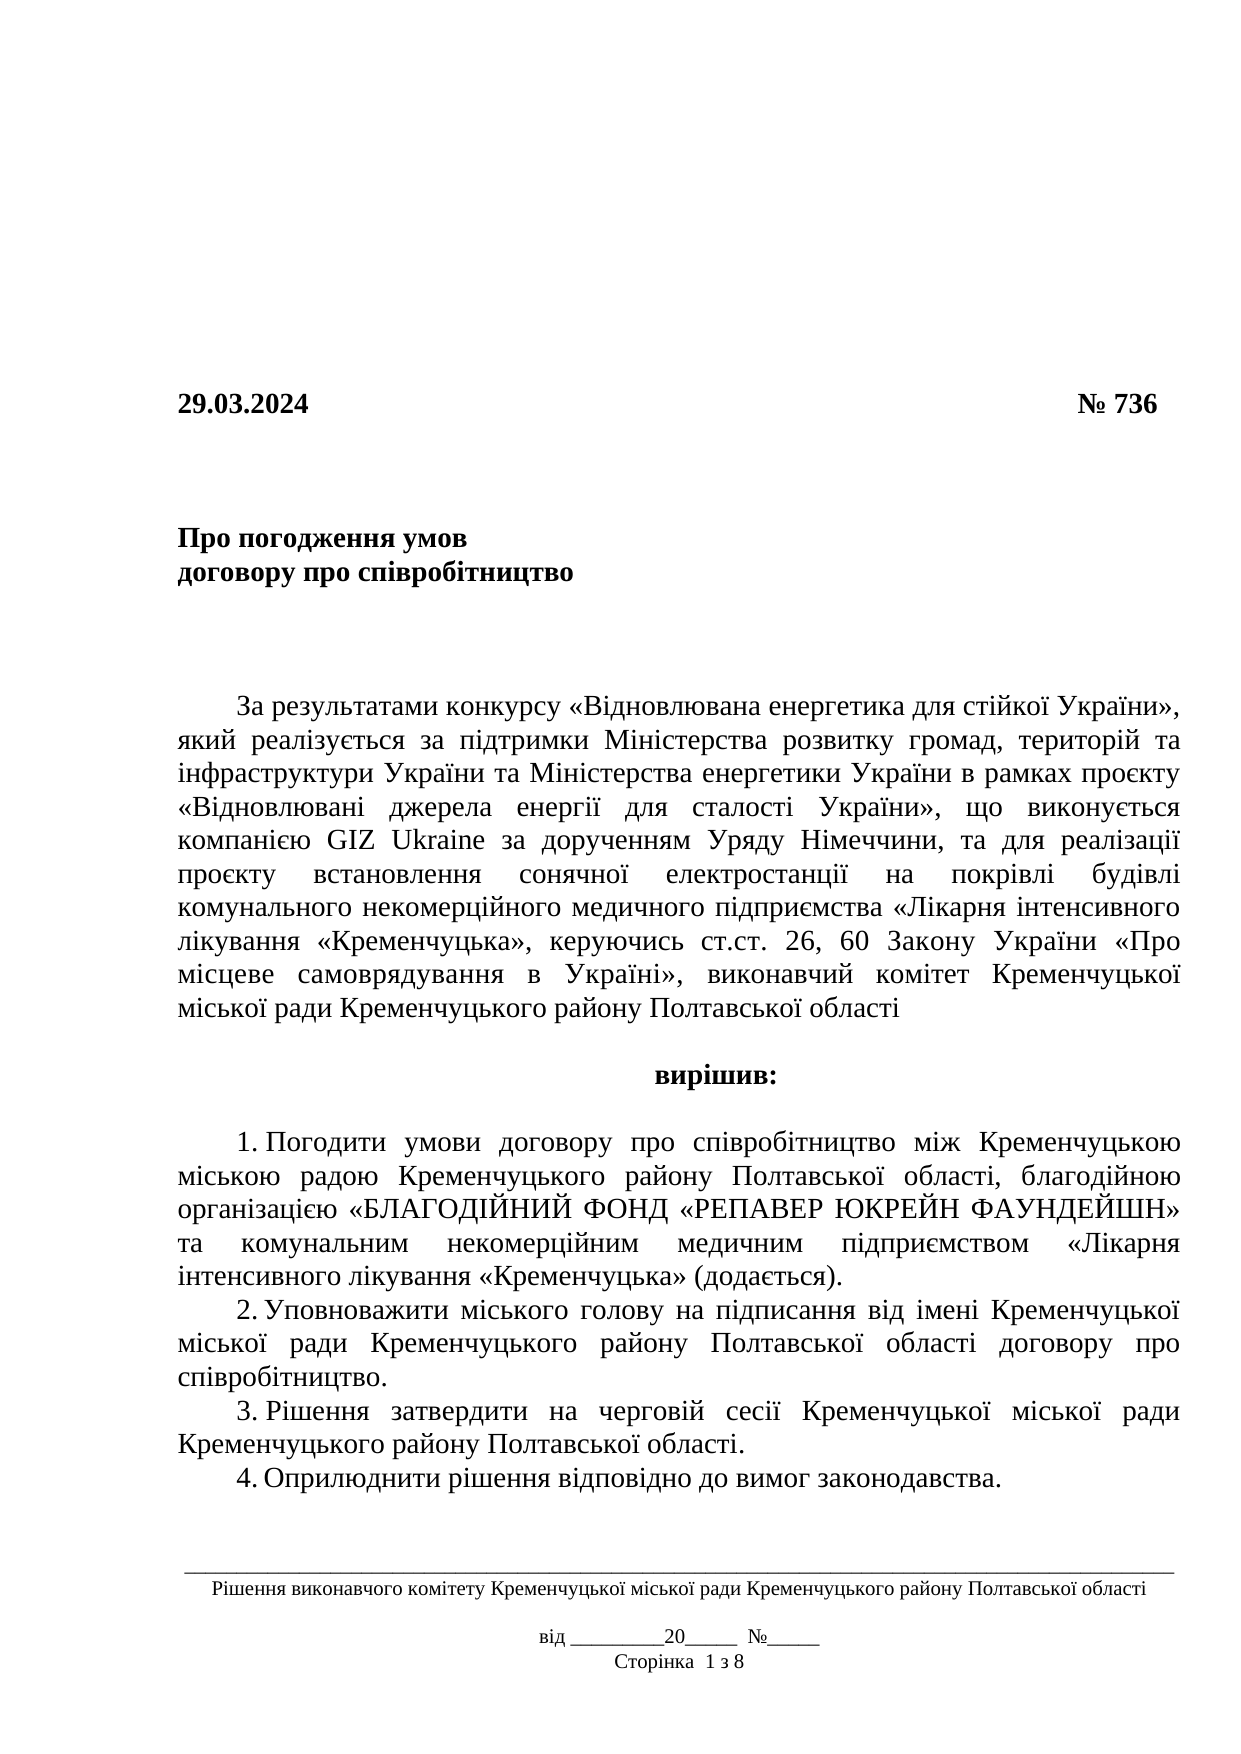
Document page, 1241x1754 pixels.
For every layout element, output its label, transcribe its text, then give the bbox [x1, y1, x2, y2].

text 2. Уповноважити міського голову на підписання від імені Кременчуцької міської ради Кременчуцького району Полтавської області договору про співробітництво. [177, 1292, 1181, 1393]
list 3. Рішення затвердити на черговій сесії Кременчуцької міської ради Кременчуцького району Полтавської області. [177, 1393, 1181, 1460]
text За результатами конкурсу «Відновлювана енергетика для стійкої України», який реалізується за підтримки Міністерства розвитку громад, територій та інфраструктури України та Міністерства енергетики України в рамках проєкту «Відновлювані джерела енергії для сталості України», що виконується компанією GIZ Ukraine за дорученням Уряду Німеччини, та для реалізації проєкту встановлення сонячної електростанції на покрівлі будівлі комунального некомерційного медичного підприємства «Лікарня інтенсивного лікування «Кременчуцька», керуючись ст.ст. 26, 60 Закону України «Про місцеве самоврядування в Україні», виконавчий комітет Кременчуцької міської ради Кременчуцького району Полтавської області [177, 688, 1181, 1024]
text 29.03.2024 № 736 [177, 386, 1181, 420]
list 1. Погодити умови договору про співробітництво між Кременчуцькою міською радою Кременчуцького району Полтавської області, благодійною організацією «БЛАГОДІЙНИЙ ФОНД «PEПABEP ЮКРЕЙН ФАУНДЕЙШН» та комунальним некомерційним медичним підприємством «Лікарня інтенсивного лікування «Кременчуцька» (додається). [177, 1124, 1181, 1292]
text договору про співробітництво [177, 554, 1181, 588]
text 4. Оприлюднити рішення відповідно до вимог законодавства. [177, 1460, 1181, 1493]
text вирішив: [177, 1057, 1181, 1091]
text Про погодження умов [177, 521, 1181, 554]
